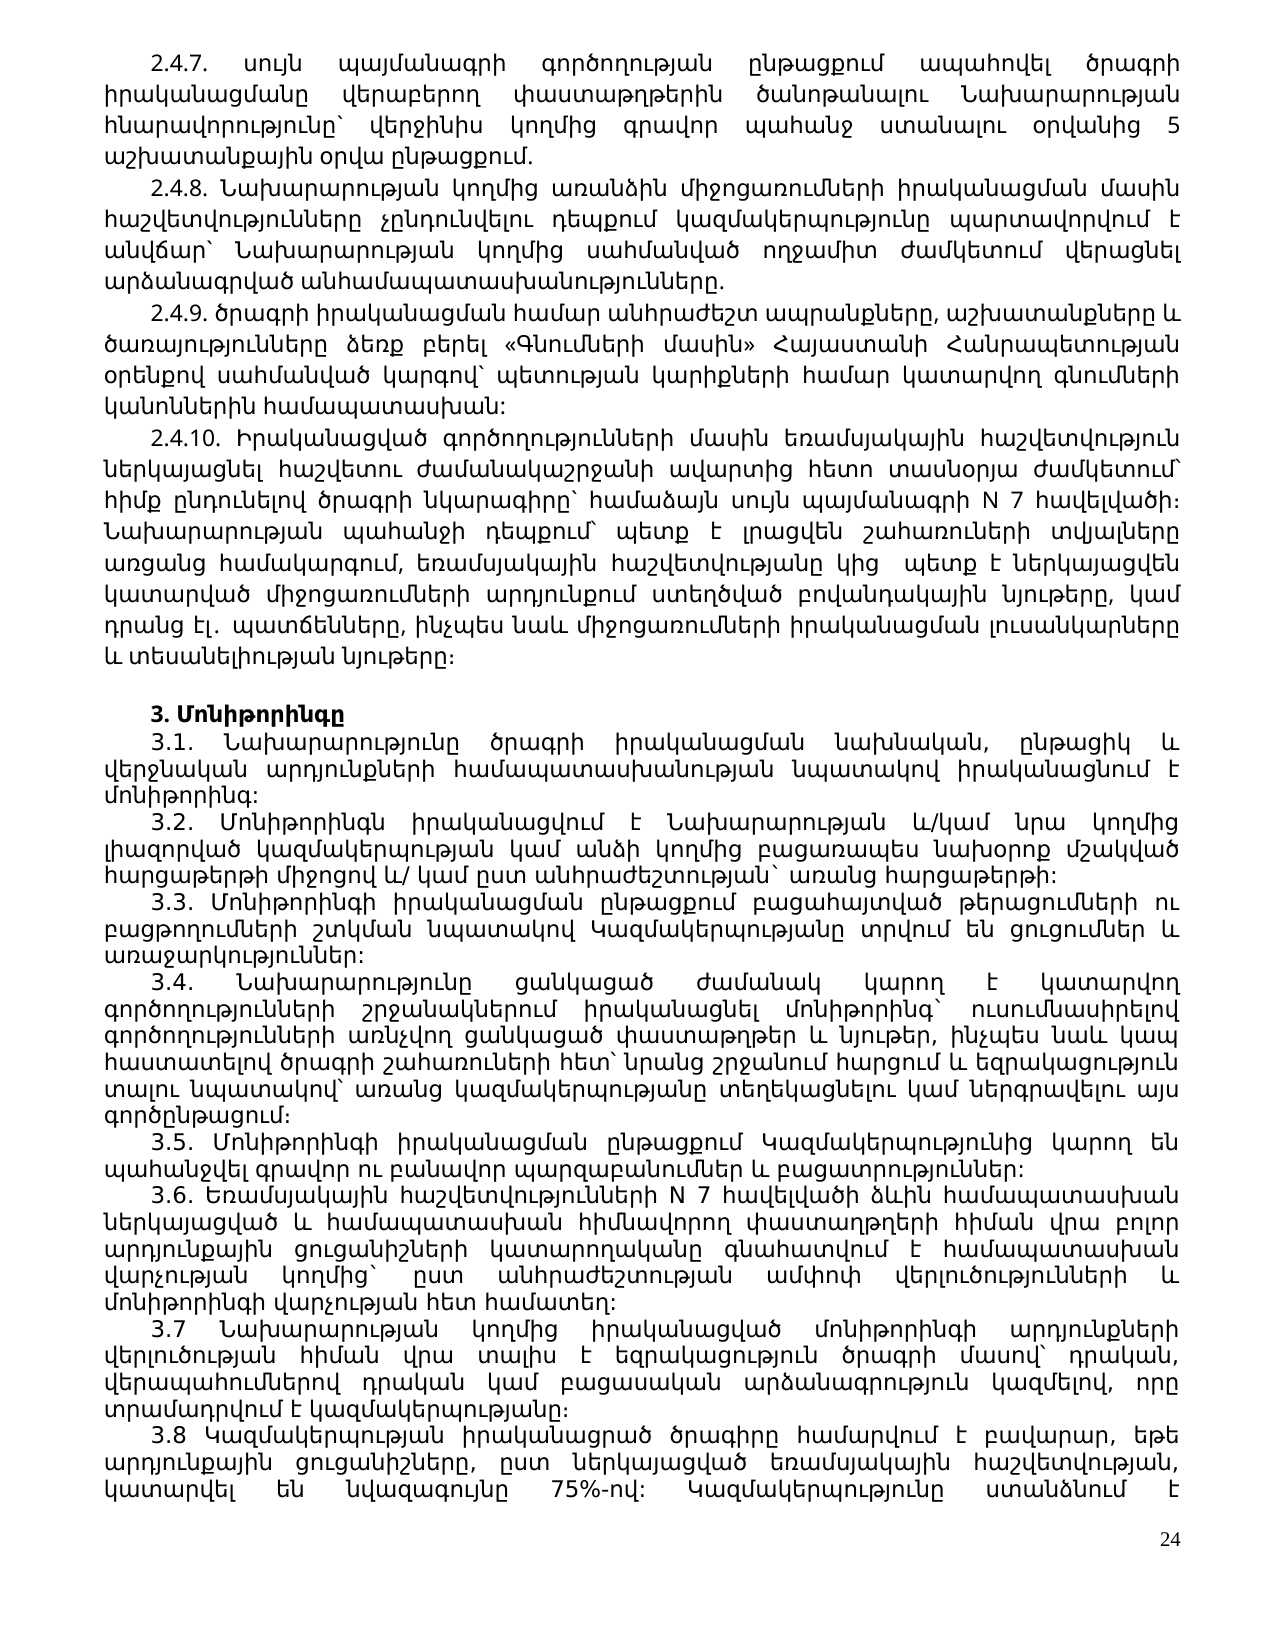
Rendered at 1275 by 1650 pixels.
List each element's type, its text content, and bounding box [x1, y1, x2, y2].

text 3.1. Նախարարությունը ծրագրի իրականացման նախնական, ընթացիկ և վերջնական արդյունքների համապատասխանության նպատակով իրականացնում է մոնիթորինգ: [103, 729, 1181, 809]
text 3.3. Մոնիթորինգի իրականացման ընթացքում բացահայտված թերացումների ու բացթողումների շտկման նպատակով Կազմակերպությանը տրվում են ցուցումներ և առաջարկություններ: [103, 889, 1181, 969]
text 2.4.10. Իրականացված գործողությունների մասին եռամսյակային հաշվետվություն ներկայացնել հաշվետու ժամանակաշրջանի ավարտից հետո տասնօրյա ժամկետում՝ հիմք ընդունելով ծրագրի նկարագիրը` համաձայն սույն պայմանագրի N 7 հավելվածի։ Նախարարության պահանջի դեպքում՝ պետք է լրացվեն շահառուների տվյալները առցանց համակարգում, եռամսյակային հաշվետվությանը կից պետք է ներկայացվեն կատարված միջոցառումների արդյունքում ստեղծված բովանդակային նյութերը, կամ դրանց էլ․ պատճենները, ինչպես նաև միջոցառումների իրականացման լուսանկարները և տեսանելիության նյութերը։ [103, 421, 1181, 671]
text 3.5. Մոնիթորինգի իրականացման ընթացքում Կազմակերպությունից կարող են պահանջվել գրավոր ու բանավոր պարզաբանումներ և բացատրություններ: [103, 1129, 1181, 1183]
text 2.4.7. սույն պայմանագրի գործողության ընթացքում ապահովել ծրագրի իրականացմանը վերաբերող փաստաթղթերին ծանոթանալու Նախարարության հնարավորությունը` վերջինիս կողմից գրավոր պահանջ ստանալու օրվանից 5 աշխատանքային օրվա ընթացքում. [103, 46, 1181, 171]
text 3.7 Նախարարության կողմից իրականացված մոնիթորինգի արդյունքների վերլուծության հիման վրա տալիս է եզրակացություն ծրագրի մասով՝ դրական, վերապահումներով դրական կամ բացասական արձանագրություն կազմելով, որը տրամադրվում է կազմակերպությանը։ [103, 1316, 1181, 1423]
text 3.6. Եռամսյակային հաշվետվությունների N 7 հավելվածի ձևին համապատասխան ներկայացված և համապատասխան հիմնավորող փաստաղթղերի հիման վրա բոլոր արդյունքային ցուցանիշների կատարողականը գնահատվում է համապատասխան վարչության կողմից` ըստ անհրաժեշտության ամփոփ վերլուծությունների և մոնիթորինգի վարչության հետ համատեղ: [103, 1183, 1181, 1316]
text 2.4.8. Նախարարության կողմից առանձին միջոցառումների իրականացման մասին հաշվետվությունները չընդունվելու դեպքում կազմակերպությունը պարտավորվում է անվճար` Նախարարության կողմից սահմանված ողջամիտ ժամկետում վերացնել արձանագրված անհամապատասխանությունները. [103, 171, 1181, 296]
text 3. Մոնիթորինգը [103, 698, 1181, 729]
text 3.4. Նախարարությունը ցանկացած ժամանակ կարող է կատարվող գործողությունների շրջանակներում իրականացնել մոնիթորինգ` ուսումնասիրելով գործողությունների առնչվող ցանկացած փաստաթղթեր և նյութեր, ինչպես նաև կապ հաստատելով ծրագրի շահառուների հետ՝ նրանց շրջանում հարցում և եզրակացություն տալու նպատակով՝ առանց կազմակերպությանը տեղեկացնելու կամ ներգրավելու այս գործընթացում։ [103, 969, 1181, 1129]
text 2.4.9. ծրագրի իրականացման համար անհրաժեշտ ապրանքները, աշխատանքները և ծառայությունները ձեռք բերել «Գնումների մասին» Հայաստանի Հանրապետության օրենքով սահմանված կարգով` պետության կարիքների համար կատարվող գնումների կանոններին համապատասխան: [103, 296, 1181, 421]
text 3.2. Մոնիթորինգն իրականացվում է Նախարարության և/կամ նրա կողմից լիազորված կազմակերպության կամ անձի կողմից բացառապես նախoրոք մշակված հարցաթերթի միջոցով և/ կամ ըստ անհրաժեշտության` առանց հարցաթերթի: [103, 809, 1181, 889]
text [103, 1423, 1181, 1503]
